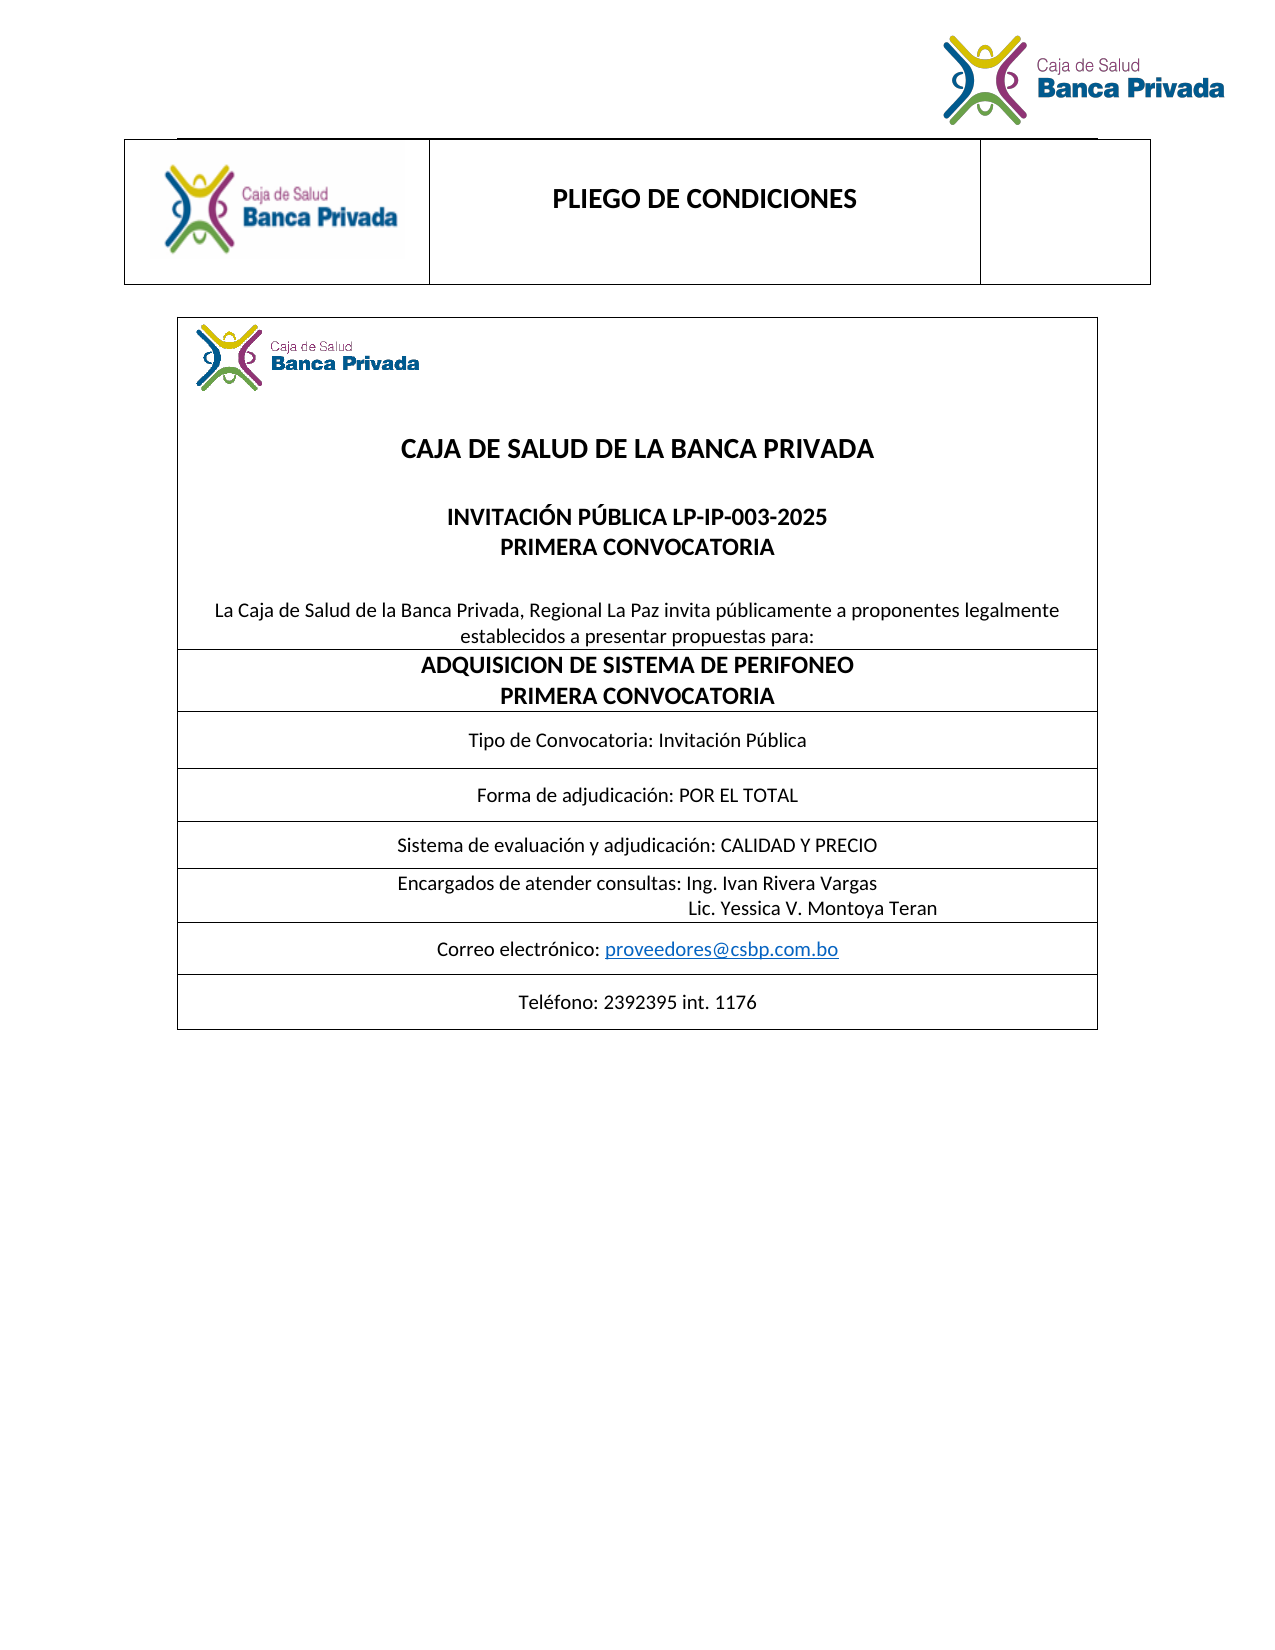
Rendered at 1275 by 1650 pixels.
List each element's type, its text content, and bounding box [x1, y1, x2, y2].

table_cell Forma de adjudicación: POR EL TOTAL [178, 769, 1097, 821]
table_cell ADQUISICION DE SISTEMA DE PERIFONEO PRIMERA CONVOCATORIA [178, 650, 1097, 711]
table_cell Tipo de Convocatoria: Invitación Pública [178, 712, 1097, 768]
table_header CAJA DE SALUD DE LA BANCA PRIVADA INVITACIÓN PÚBLICA LP-IP-003-2025 PRIMERA CONVOCATORIA La Caja de Salud de la Banca Privada, Regional La Paz invita públicamente a proponentes legalmente establecidos a presentar propuestas para: [178, 318, 1097, 648]
table_cell Encargados de atender consultas: Ing. Ivan Rivera Vargas Lic. Yessica V. Montoya Teran [178, 869, 1097, 922]
table_cell Teléfono: 2392395 int. 1176 [178, 975, 1097, 1029]
table_cell Correo electrónico: proveedores@csbp.com.bo [178, 923, 1097, 974]
table_cell Sistema de evaluación y adjudicación: CALIDAD Y PRECIO [178, 822, 1097, 868]
picture [932, 28, 1237, 135]
picture [150, 140, 406, 259]
